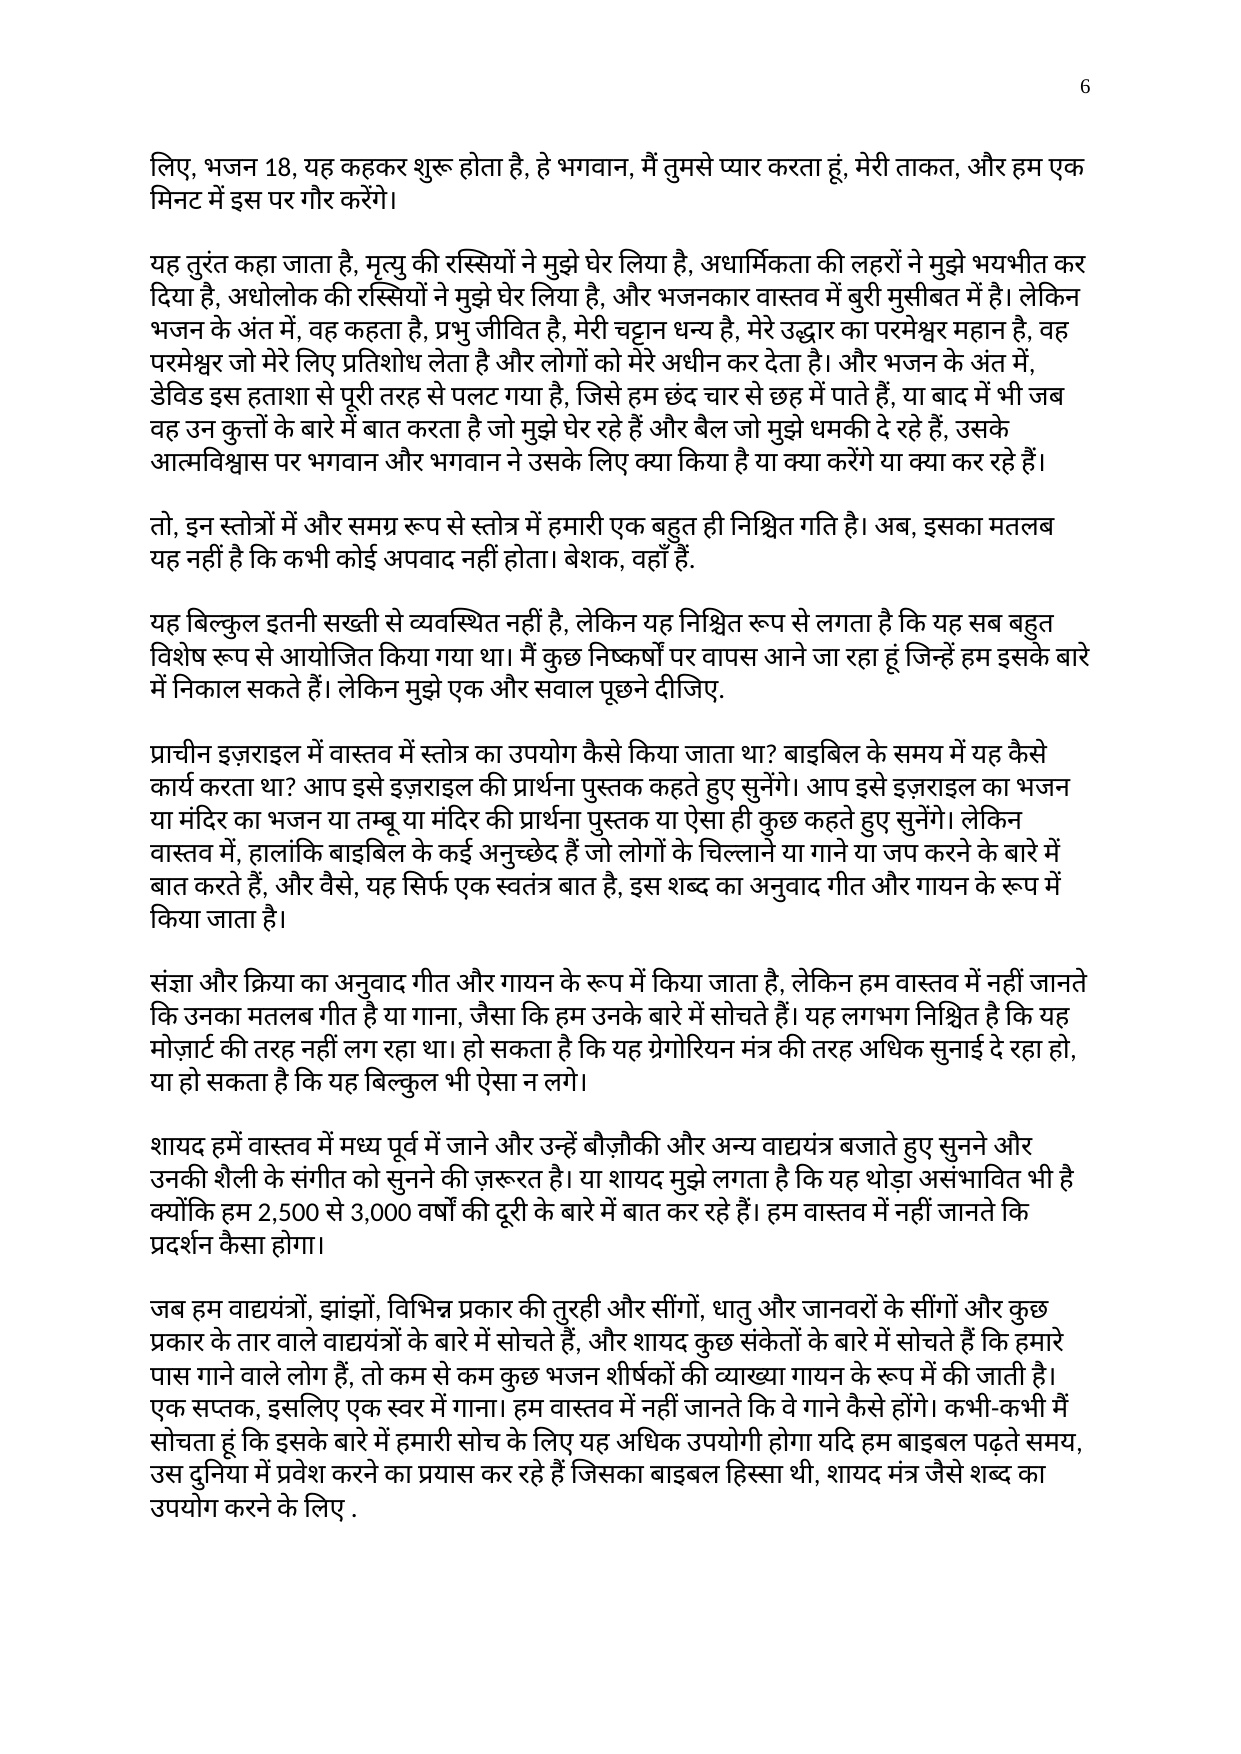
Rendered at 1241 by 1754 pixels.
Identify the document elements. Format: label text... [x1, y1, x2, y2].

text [150, 150, 1090, 216]
text तो, इन स्तोत्रों में और समग्र रूप से स्तोत्र में हमारी एक बहुत ही निश्चित गति है। अब, इसका मतलब यह नहीं है कि कभी कोई अपवाद नहीं होता। बेशक, वहाँ हैं. [150, 509, 1090, 576]
text प्राचीन इज़राइल में वास्तव में स्तोत्र का उपयोग कैसे किया जाता था? बाइबिल के समय में यह कैसे कार्य करता था? आप इसे इज़राइल की प्रार्थना पुस्तक कहते हुए सुनेंगे। आप इसे इज़राइल का भजन या मंदिर का भजन या तम्बू या मंदिर की प्रार्थना पुस्तक या ऐसा ही कुछ कहते हुए सुनेंगे। लेकिन वास्तव में, हालांकि बाइबिल के कई अनुच्छेद हैं जो लोगों के चिल्लाने या गाने या जप करने के बारे में बात करते हैं, और वैसे, यह सिर्फ एक स्वतंत्र बात है, इस शब्द का अनुवाद गीत और गायन के रूप में किया जाता है। [150, 737, 1090, 935]
text संज्ञा और क्रिया का अनुवाद गीत और गायन के रूप में किया जाता है, लेकिन हम वास्तव में नहीं जानते कि उनका मतलब गीत है या गाना, जैसा कि हम उनके बारे में सोचते हैं। यह लगभग निश्चित है कि यह मोज़ार्ट की तरह नहीं लग रहा था। हो सकता है कि यह ग्रेगोरियन मंत्र की तरह अधिक सुनाई दे रहा हो, या हो सकता है कि यह बिल्कुल भी ऐसा न लगे। [150, 966, 1090, 1098]
text यह तुरंत कहा जाता है, मृत्यु की रस्सियों ने मुझे घेर लिया है, अधार्मिकता की लहरों ने मुझे भयभीत कर दिया है, अधोलोक की रस्सियों ने मुझे घेर लिया है, और भजनकार वास्तव में बुरी मुसीबत में है। लेकिन भजन के अंत में, वह कहता है, प्रभु जीवित है, मेरी चट्टान धन्य है, मेरे उद्धार का परमेश्वर महान है, वह परमेश्वर जो मेरे लिए प्रतिशोध लेता है और लोगों को मेरे अधीन कर देता है। और भजन के अंत में, डेविड इस हताशा से पूरी तरह से पलट गया है, जिसे हम छंद चार से छह में पाते हैं, या बाद में भी जब वह उन कुत्तों के बारे में बात करता है जो मुझे घेर रहे हैं और बैल जो मुझे धमकी दे रहे हैं, उसके आत्मविश्वास पर भगवान और भगवान ने उसके लिए क्या किया है या क्या करेंगे या क्या कर रहे हैं। [150, 247, 1090, 478]
text जब हम वाद्ययंत्रों, झांझों, विभिन्न प्रकार की तुरही और सींगों, धातु और जानवरों के सींगों और कुछ प्रकार के तार वाले वाद्ययंत्रों के बारे में सोचते हैं, और शायद कुछ संकेतों के बारे में सोचते हैं कि हमारे पास गाने वाले लोग हैं, तो कम से कम कुछ भजन शीर्षकों की व्याख्या गायन के रूप में की जाती है। एक सप्तक, इसलिए एक स्वर में गाना। हम वास्तव में नहीं जानते कि वे गाने कैसे होंगे। कभी-कभी मैं सोचता हूं कि इसके बारे में हमारी सोच के लिए यह अधिक उपयोगी होगा यदि हम बाइबल पढ़ते समय, उस दुनिया में प्रवेश करने का प्रयास कर रहे हैं जिसका बाइबल हिस्सा थी, शायद मंत्र जैसे शब्द का उपयोग करने के लिए . [150, 1293, 1090, 1524]
text शायद हमें वास्तव में मध्य पूर्व में जाने और उन्हें बौज़ौकी और अन्य वाद्ययंत्र बजाते हुए सुनने और उनकी शैली के संगीत को सुनने की ज़रूरत है। या शायद मुझे लगता है कि यह थोड़ा असंभावित भी है क्योंकि हम 2,500 से 3,000 वर्षों की दूरी के बारे में बात कर रहे हैं। हम वास्तव में नहीं जानते कि प्रदर्शन कैसा होगा। [150, 1129, 1090, 1261]
text यह बिल्कुल इतनी सख्ती से व्यवस्थित नहीं है, लेकिन यह निश्चित रूप से लगता है कि यह सब बहुत विशेष रूप से आयोजित किया गया था। मैं कुछ निष्कर्षों पर वापस आने जा रहा हूं जिन्हें हम इसके बारे में निकाल सकते हैं। लेकिन मुझे एक और सवाल पूछने दीजिए. [150, 607, 1090, 706]
